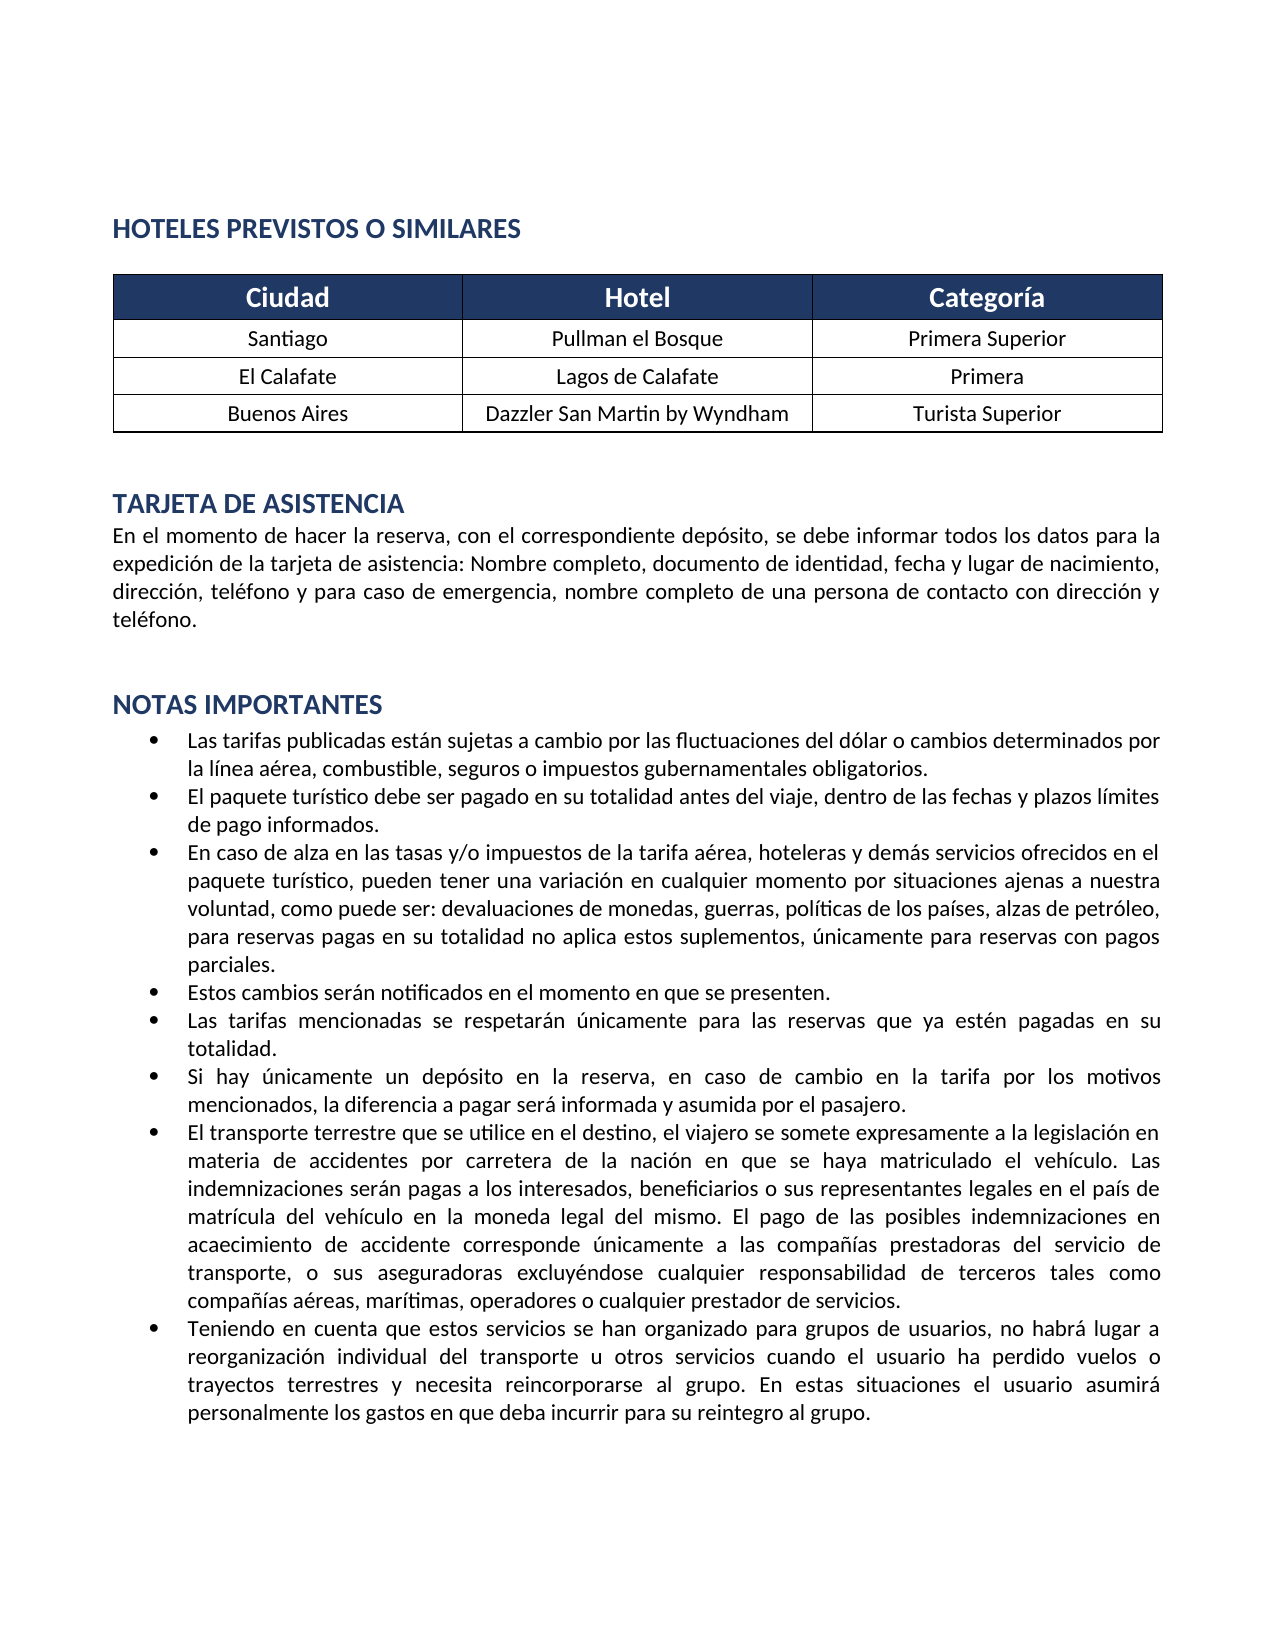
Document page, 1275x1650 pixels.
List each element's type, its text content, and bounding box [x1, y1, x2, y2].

text El paquete turístico debe ser pagado en su totalidad antes del viaje, dentro de las fechas y plazos límites de pago informados. [150, 782, 1162, 838]
text Teniendo en cuenta que estos servicios se han organizado para grupos de usuarios, no habrá lugar a reorganización individual del transporte u otros servicios cuando el usuario ha perdido vuelos o trayectos terrestres y necesita reincorporarse al grupo. En estas situaciones el usuario asumirá personalmente los gastos en que deba incurrir para su reintegro al grupo. [150, 1314, 1162, 1427]
table_cell Pullman el Bosque [463, 320, 812, 357]
text Las tarifas publicadas están sujetas a cambio por las fluctuaciones del dólar o cambios determinados por la línea aérea, combustible, seguros o impuestos gubernamentales obligatorios. [150, 726, 1162, 782]
table_cell Dazzler San Martin by Wyndham [463, 395, 812, 431]
table_header Ciudad [114, 275, 462, 319]
text TARJETA DE ASISTENCIA [112, 486, 1162, 521]
table_cell Turista Superior [813, 395, 1162, 431]
text El transporte terrestre que se utilice en el destino, el viajero se somete expresamente a la legislación en materia de accidentes por carretera de la nación en que se haya matriculado el vehículo. Las indemnizaciones serán pagas a los interesados, beneficiarios o sus representantes legales en el país de matrícula del vehículo en la moneda legal del mismo. El pago de las posibles indemnizaciones en acaecimiento de accidente corresponde únicamente a las compañías prestadoras del servicio de transporte, o sus aseguradoras excluyéndose cualquier responsabilidad de terceros tales como compañías aéreas, marítimas, operadores o cualquier prestador de servicios. [150, 1118, 1162, 1314]
text Si hay únicamente un depósito en la reserva, en caso de cambio en la tarifa por los motivos mencionados, la diferencia a pagar será informada y asumida por el pasajero. [150, 1062, 1162, 1118]
text NOTAS IMPORTANTES [112, 686, 1162, 722]
text En el momento de hacer la reserva, con el correspondiente depósito, se debe informar todos los datos para la expedición de la tarjeta de asistencia: Nombre completo, documento de identidad, fecha y lugar de nacimiento, dirección, teléfono y para caso de emergencia, nombre completo de una persona de contacto con dirección y teléfono. [112, 521, 1162, 633]
text Estos cambios serán notificados en el momento en que se presenten. [150, 978, 1162, 1006]
table_cell Santiago [114, 320, 462, 357]
text Las tarifas mencionadas se respetarán únicamente para las reservas que ya estén pagadas en su totalidad. [150, 1006, 1162, 1062]
table_cell Primera [813, 358, 1162, 394]
table_cell Lagos de Calafate [463, 358, 812, 394]
text HOTELES PREVISTOS O SIMILARES [112, 211, 1162, 246]
table_cell Primera Superior [813, 320, 1162, 357]
table_cell Buenos Aires [114, 395, 462, 431]
table_header Categoría [813, 275, 1162, 319]
table_cell El Calafate [114, 358, 462, 394]
table_header Hotel [463, 275, 812, 319]
text En caso de alza en las tasas y/o impuestos de la tarifa aérea, hoteleras y demás servicios ofrecidos en el paquete turístico, pueden tener una variación en cualquier momento por situaciones ajenas a nuestra voluntad, como puede ser: devaluaciones de monedas, guerras, políticas de los países, alzas de petróleo, para reservas pagas en su totalidad no aplica estos suplementos, únicamente para reservas con pagos parciales. [150, 838, 1162, 978]
